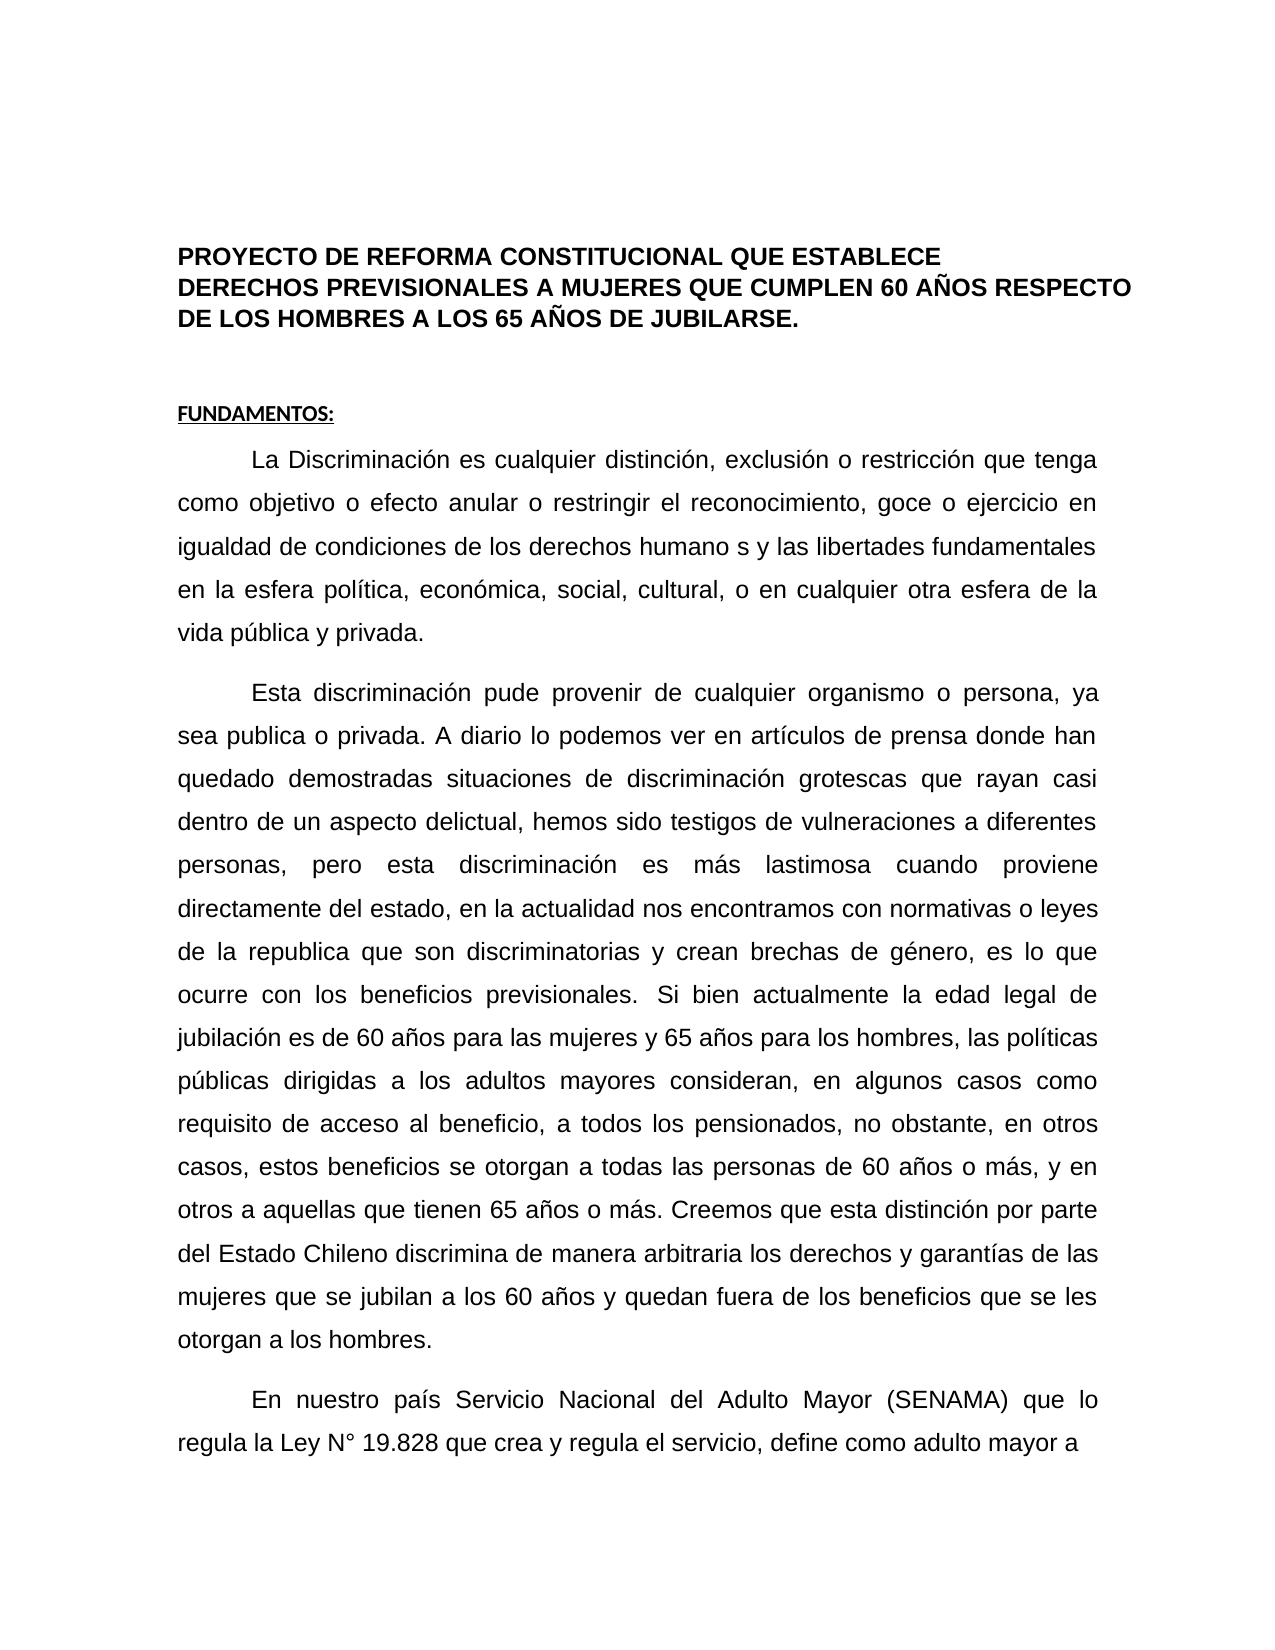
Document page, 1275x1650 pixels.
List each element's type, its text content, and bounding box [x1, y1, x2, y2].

subtitle PROYECTO DE REFORMA CONSTITUCIONAL QUE ESTABLECE [177, 242, 1139, 271]
text DERECHOS PREVISIONALES A MUJERES QUE CUMPLEN 60 AÑOS RESPECTO DE LOS HOMBRES A LOS 65 AÑOS DE JUBILARSE. [177, 273, 1139, 333]
text FUNDAMENTOS: [177, 399, 1139, 427]
text En nuestro país Servicio Nacional del Adulto Mayor (SENAMA) que lo regula la Ley N° 19.828 que crea y regula el servicio, define como adulto mayor a [177, 1385, 1098, 1457]
text La Discriminación es cualquier distinción, exclusión o restricción que tenga como objetivo o efecto anular o restringir el reconocimiento, goce o ejercicio en igualdad de condiciones de los derechos humano s y las libertades fundamentales en la esfera política, económica, social, cultural, o en cualquier otra esfera de la vida pública y privada. [177, 445, 1098, 647]
text Esta discriminación pude provenir de cualquier organismo o persona, ya sea publica o privada. A diario lo podemos ver en artículos de prensa donde han quedado demostradas situaciones de discriminación grotescas que rayan casi dentro de un aspecto delictual, hemos sido testigos de vulneraciones a diferentes personas, pero esta discriminación es más lastimosa cuando proviene directamente del estado, en la actualidad nos encontramos con normativas o leyes de la republica que son discriminatorias y crean brechas de género, es lo que ocurre con los beneficios previsionales. Si bien actualmente la edad legal de jubilación es de 60 años para las mujeres y 65 años para los hombres, las políticas públicas dirigidas a los adultos mayores consideran, en algunos casos como requisito de acceso al beneficio, a todos los pensionados, no obstante, en otros casos, estos beneficios se otorgan a todas las personas de 60 años o más, y en otros a aquellas que tienen 65 años o más. Creemos que esta distinción por parte del Estado Chileno discrimina de manera arbitraria los derechos y garantías de las mujeres que se jubilan a los 60 años y quedan fuera de los beneficios que se les otorgan a los hombres. [177, 678, 1099, 1353]
